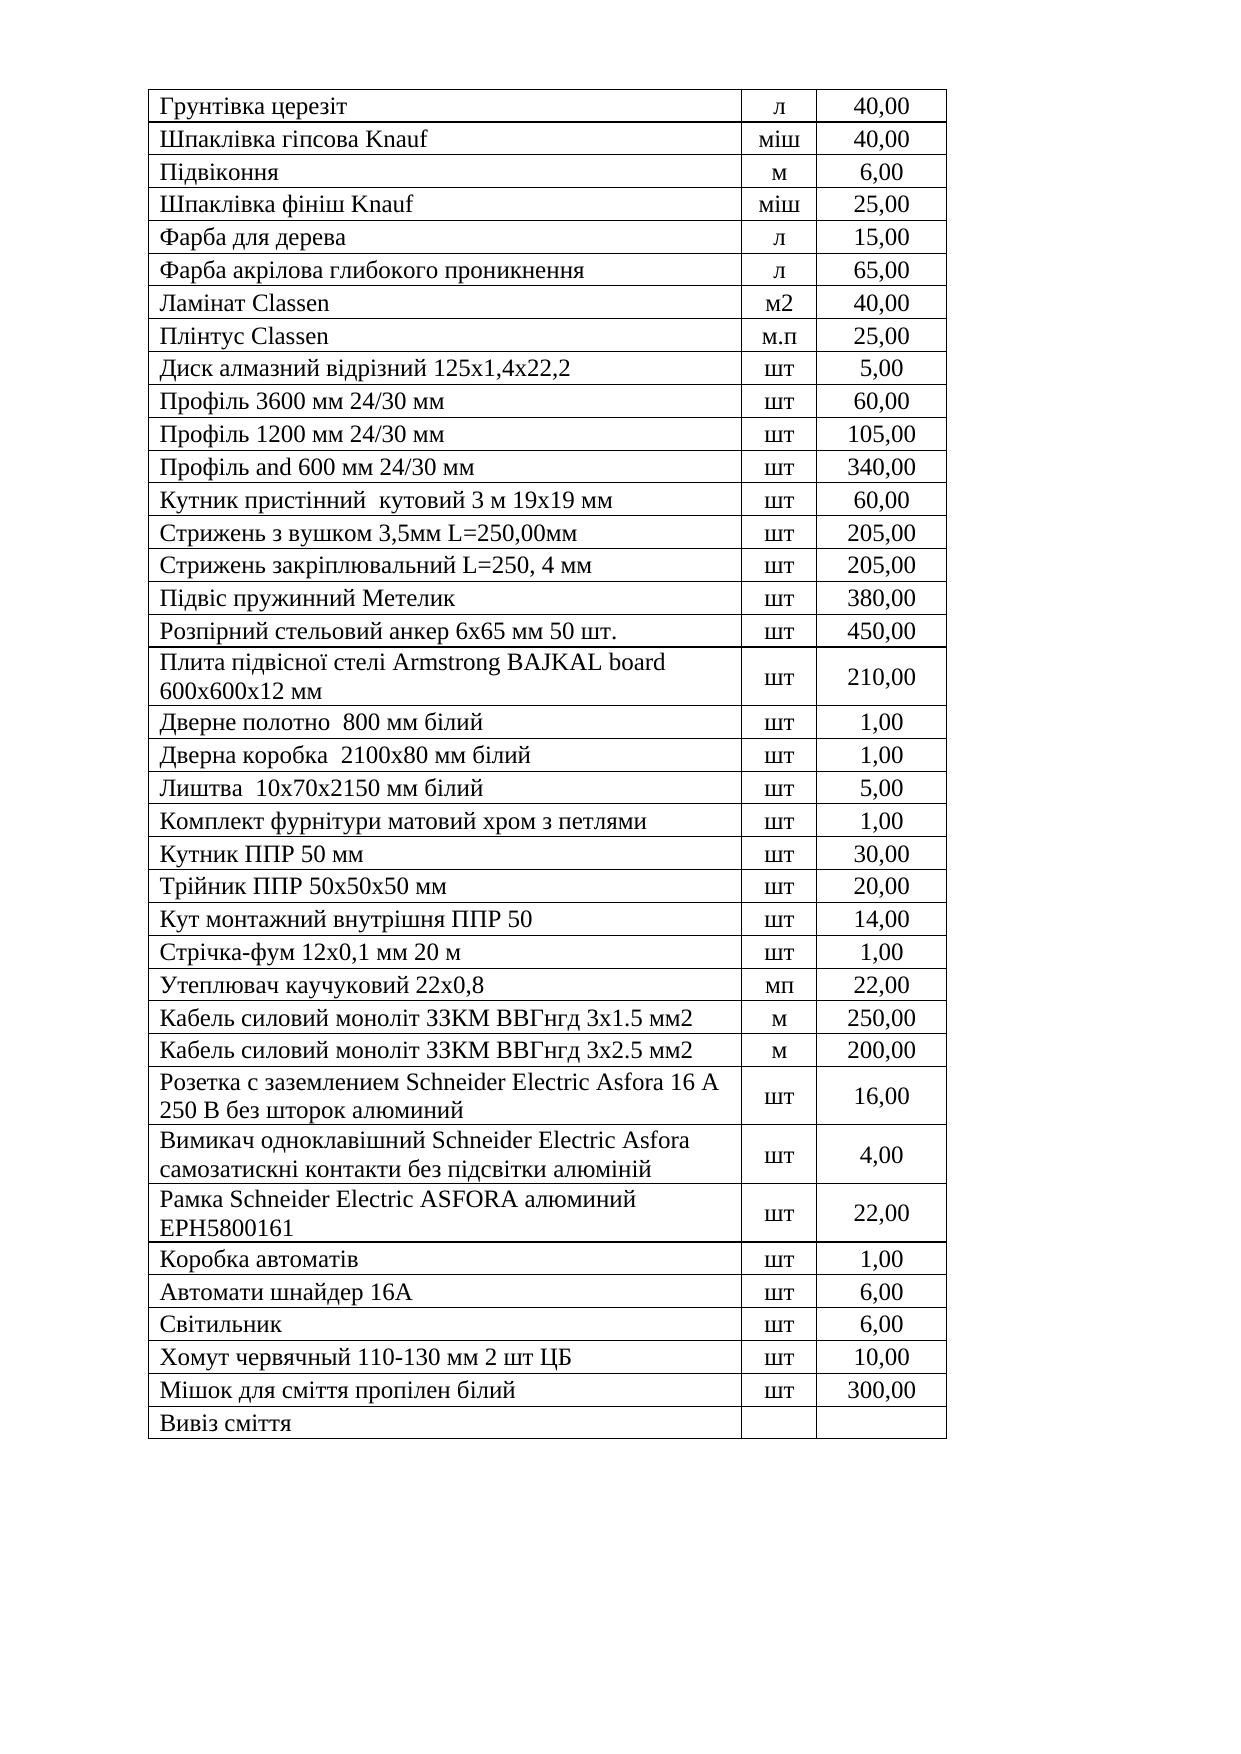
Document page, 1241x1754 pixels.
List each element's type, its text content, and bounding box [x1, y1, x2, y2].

table_cell 15,00 [817, 221, 946, 253]
table_cell 1,00 [817, 936, 946, 967]
table_cell Мішок для сміття пропілен білий [149, 1374, 741, 1406]
table_cell 22,00 [817, 1184, 946, 1241]
table_cell шт [742, 706, 816, 738]
table_cell 105,00 [817, 418, 946, 449]
table_cell 210,00 [817, 648, 946, 705]
table_cell Кутник пристінний кутовий 3 м 19x19 мм [149, 483, 741, 515]
table_cell 450,00 [817, 615, 946, 646]
table_cell 1,00 [817, 1243, 946, 1274]
table_cell шт [742, 516, 816, 548]
table_cell 4,00 [817, 1125, 946, 1183]
table_cell шт [742, 739, 816, 771]
table_cell 6,00 [817, 1308, 946, 1340]
table_cell л [742, 221, 816, 253]
table_cell Профіль 1200 мм 24/30 мм [149, 418, 741, 449]
table_cell шт [742, 1341, 816, 1373]
table_cell л [742, 254, 816, 285]
table_cell м [742, 1034, 816, 1066]
table_cell шт [742, 1067, 816, 1124]
table_cell шт [742, 549, 816, 581]
table_cell міш [742, 123, 816, 154]
table_cell 205,00 [817, 549, 946, 581]
table_cell Кабель силовий моноліт ЗЗКМ ВВГнгд 3х1.5 мм2 [149, 1001, 741, 1033]
table_cell Плінтус Classen [149, 319, 741, 351]
table_cell 25,00 [817, 319, 946, 351]
table_cell л [742, 90, 816, 121]
table_cell 6,00 [817, 155, 946, 187]
table_cell шт [742, 870, 816, 902]
table_cell Диск алмазний відрізний 125x1,4x22,2 [149, 352, 741, 384]
table_cell Плита підвісної стелі Armstrong BAJKAL board 600x600x12 мм [149, 648, 741, 705]
table_cell Профіль 3600 мм 24/30 мм [149, 385, 741, 417]
table_cell Дверна коробка 2100х80 мм білий [149, 739, 741, 771]
table_cell Підвіс пружинний Метелик [149, 582, 741, 613]
table_cell Шпаклівка гіпсова Knauf [149, 123, 741, 154]
table_cell Підвіконня [149, 155, 741, 187]
table_cell 40,00 [817, 90, 946, 121]
table_cell Вивіз сміття [149, 1407, 741, 1438]
table_cell шт [742, 1308, 816, 1340]
table_cell 25,00 [817, 188, 946, 220]
table_cell 380,00 [817, 582, 946, 613]
table_cell Коробка автоматів [149, 1243, 741, 1274]
table_cell 60,00 [817, 385, 946, 417]
table_cell шт [742, 1374, 816, 1406]
table_cell шт [742, 1184, 816, 1241]
table_cell мп [742, 969, 816, 1000]
table_cell Утеплювач каучуковий 22х0,8 [149, 969, 741, 1000]
table_cell шт [742, 936, 816, 967]
table_cell шт [742, 483, 816, 515]
table_cell шт [742, 648, 816, 705]
table_cell 10,00 [817, 1341, 946, 1373]
table_cell шт [742, 418, 816, 449]
table_cell Грунтівка церезіт [149, 90, 741, 121]
table_cell шт [742, 804, 816, 836]
table_cell м2 [742, 286, 816, 318]
table_cell [817, 1407, 946, 1438]
table_cell Кабель силовий моноліт ЗЗКМ ВВГнгд 3х2.5 мм2 [149, 1034, 741, 1066]
table_cell [742, 1407, 816, 1438]
table_cell шт [742, 385, 816, 417]
table_cell Світильник [149, 1308, 741, 1340]
table_cell 250,00 [817, 1001, 946, 1033]
table_cell Стрижень закріплювальний L=250, 4 мм [149, 549, 741, 581]
table_cell Трійник ППР 50х50х50 мм [149, 870, 741, 902]
table_cell Комплект фурнітури матовий хром з петлями [149, 804, 741, 836]
table_cell шт [742, 1275, 816, 1307]
table_cell шт [742, 352, 816, 384]
table_cell м [742, 1001, 816, 1033]
table_cell Автомати шнайдер 16А [149, 1275, 741, 1307]
table_cell шт [742, 772, 816, 803]
table_cell 20,00 [817, 870, 946, 902]
table_cell шт [742, 582, 816, 613]
table_cell 205,00 [817, 516, 946, 548]
table_cell Ламінат Classen [149, 286, 741, 318]
table_cell Вимикач одноклавішний Schneider Electric Asfora самозатискні контакти без підсвітки алюміній [149, 1125, 741, 1183]
table_cell Фарба акрілова глибокого проникнення [149, 254, 741, 285]
table_cell Шпаклівка фініш Knauf [149, 188, 741, 220]
table_cell Фарба для дерева [149, 221, 741, 253]
table_cell Кут монтажний внутрішня ППР 50 [149, 903, 741, 934]
table_cell Лиштва 10х70х2150 мм білий [149, 772, 741, 803]
table_cell 300,00 [817, 1374, 946, 1406]
table_cell 22,00 [817, 969, 946, 1000]
table_cell 5,00 [817, 772, 946, 803]
table_cell м.п [742, 319, 816, 351]
table_cell м [742, 155, 816, 187]
table_cell шт [742, 451, 816, 482]
table_cell 6,00 [817, 1275, 946, 1307]
table_cell 200,00 [817, 1034, 946, 1066]
table_cell 5,00 [817, 352, 946, 384]
table_cell Розетка с заземлением Schneider Electric Asfora 16 А 250 В без шторок алюминий [149, 1067, 741, 1124]
table_cell Дверне полотно 800 мм білий [149, 706, 741, 738]
table_cell шт [742, 903, 816, 934]
table_cell Кутник ППР 50 мм [149, 837, 741, 869]
table_cell Стрічка-фум 12х0,1 мм 20 м [149, 936, 741, 967]
table_cell 65,00 [817, 254, 946, 285]
table_cell Стрижень з вушком 3,5мм L=250,00мм [149, 516, 741, 548]
table_cell 1,00 [817, 804, 946, 836]
table_cell 14,00 [817, 903, 946, 934]
table_cell 16,00 [817, 1067, 946, 1124]
table_cell міш [742, 188, 816, 220]
table_cell 40,00 [817, 286, 946, 318]
table_cell Розпірний стельовий анкер 6x65 мм 50 шт. [149, 615, 741, 646]
table_cell Хомут червячный 110-130 мм 2 шт ЦБ [149, 1341, 741, 1373]
table_cell Профіль and 600 мм 24/30 мм [149, 451, 741, 482]
table_cell 1,00 [817, 706, 946, 738]
table_cell 40,00 [817, 123, 946, 154]
table_cell 60,00 [817, 483, 946, 515]
table_cell 1,00 [817, 739, 946, 771]
table_cell шт [742, 1125, 816, 1183]
table_cell 30,00 [817, 837, 946, 869]
table_cell 340,00 [817, 451, 946, 482]
table_cell Рамка Schneider Electric ASFORA алюминий EPH5800161 [149, 1184, 741, 1241]
table_cell шт [742, 1243, 816, 1274]
table_cell шт [742, 615, 816, 646]
table_cell шт [742, 837, 816, 869]
